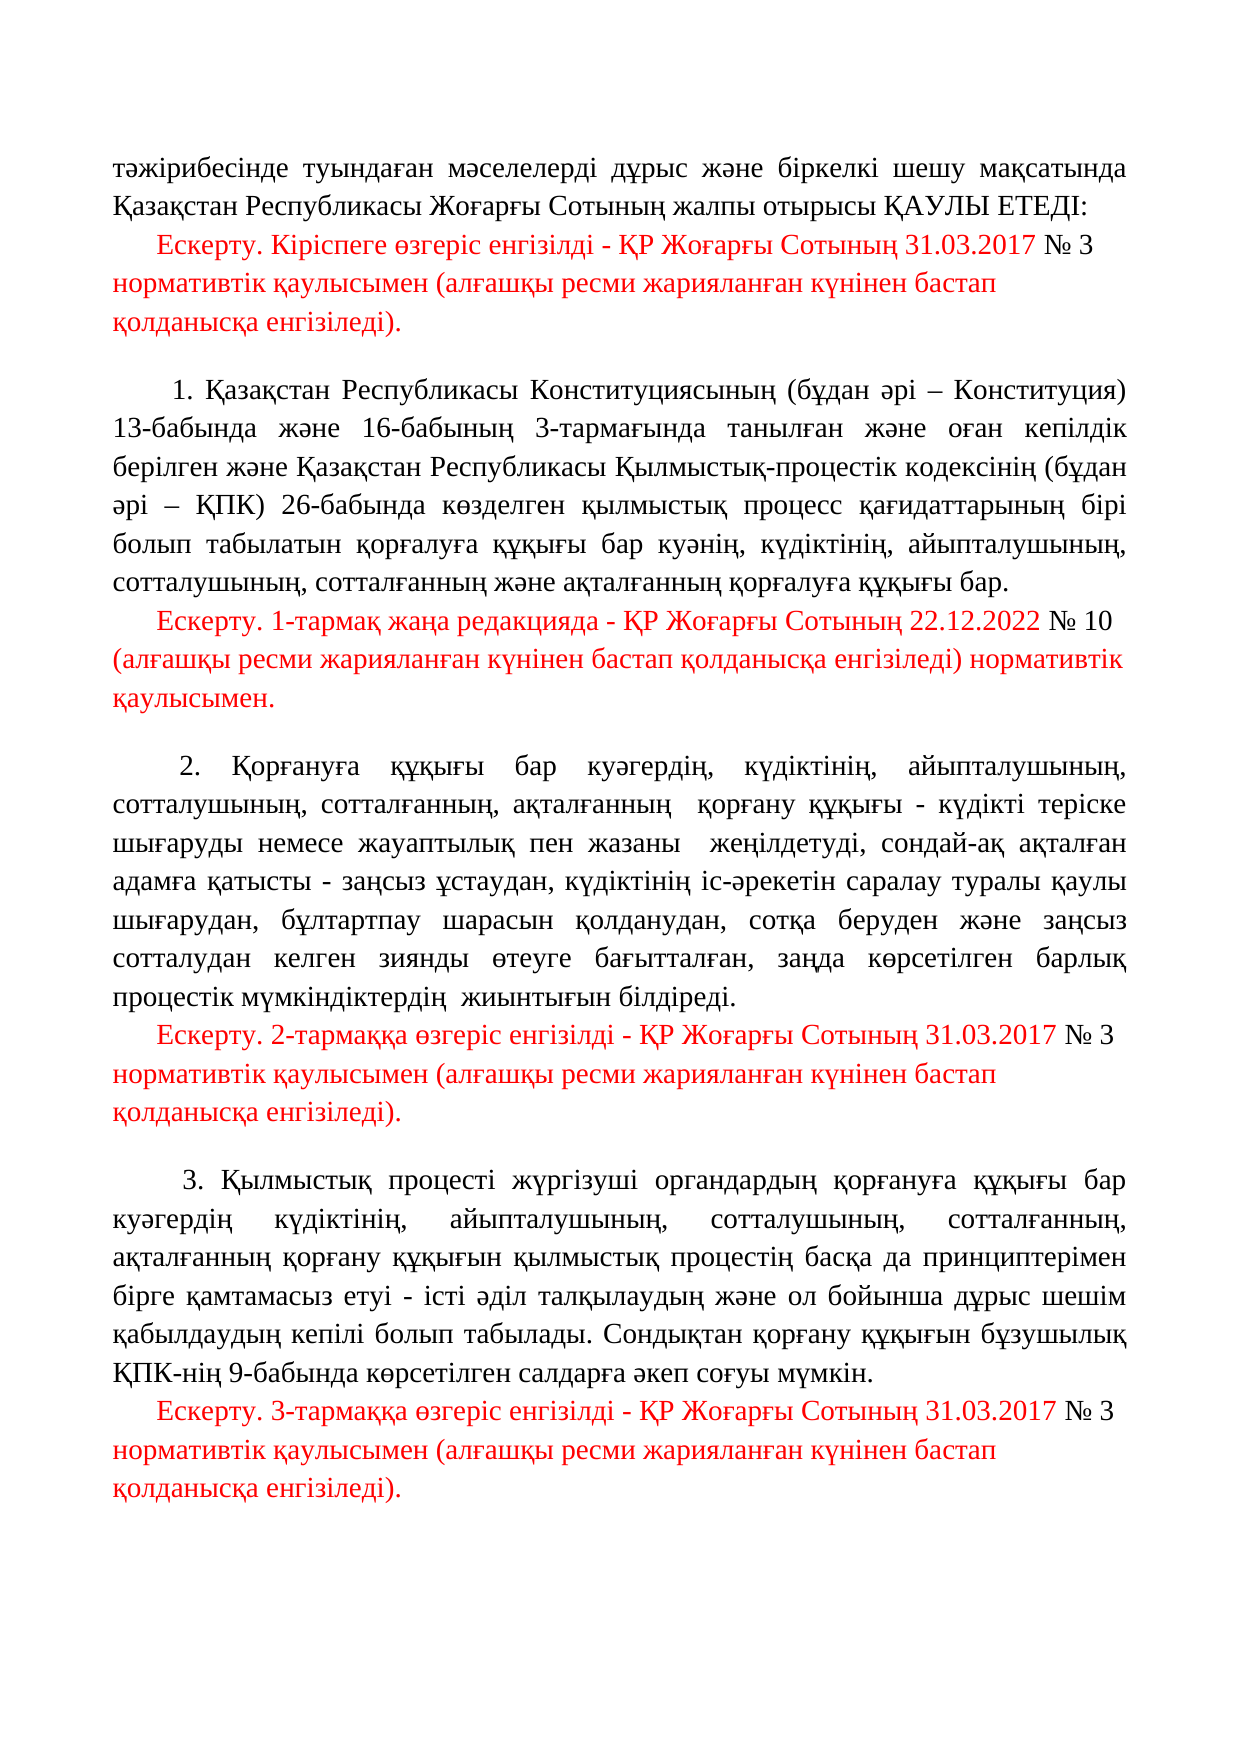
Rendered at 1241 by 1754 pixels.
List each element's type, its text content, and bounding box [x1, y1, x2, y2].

text 3. Қылмыстық процесті жүргізуші органдардың қорғануға құқығы бар куәгердің күдіктінің, айыпталушының, сотталушының, сотталғанның, ақталғанның қорғану құқығын қылмыстық процестің басқа да принциптерімен бірге қамтамасыз етуі - істі әділ талқылаудың және ол бойынша дұрыс шешім қабылдаудың кепілі болып табылады. Сондықтан қорғану құқығын бұзушылық ҚПК-нің 9-бабында көрсетілген салдарға әкеп соғуы мүмкін. [112, 1162, 1128, 1388]
text Ескерту. Кіріспеге өзгеріс енгізілді - ҚР Жоғарғы Сотының 31.03.2017 № 3 нормативтік қаулысымен (алғашқы ресми жарияланған күнінен бастап қолданысқа енгізіледі). [112, 227, 1128, 368]
text Ескерту. 2-тармаққа өзгеріс енгізілді - ҚР Жоғарғы Сотының 31.03.2017 № 3 нормативтік қаулысымен (алғашқы ресми жарияланған күнінен бастап қолданысқа енгізіледі). [112, 1017, 1128, 1158]
text Ескерту. 1-тармақ жаңа редакцияда - ҚР Жоғарғы Сотының 22.12.2022 № 10 (алғашқы ресми жарияланған күнінен бастап қолданысқа енгізіледі) нормативтік қаулысымен. [112, 603, 1128, 744]
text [112, 150, 1128, 222]
text 1. Қазақстан Республикасы Конституциясының (бұдан әрі – Конституция) 13-бабында және 16-бабының 3-тармағында танылған және оған кепілдік берілген және Қазақстан Республикасы Қылмыстық-процестік кодексінің (бұдан әрі – ҚПК) 26-бабында көзделген қылмыстық процесс қағидаттарының бірі болып табылатын қорғалуға құқығы бар куәнің, күдіктінің, айыпталушының, сотталушының, сотталғанның және ақталғанның қорғалуға құқығы бар. [112, 372, 1128, 598]
text 2. Қорғануға құқығы бар куәгердің, күдіктінің, айыпталушының, сотталушының, сотталғанның, ақталғанның қорғану құқығы - күдікті теріске шығаруды немесе жауаптылық пен жазаны жеңілдетуді, сондай-ақ ақталған адамға қатысты - заңсыз ұстаудан, күдіктінің іс-әрекетін саралау туралы қаулы шығарудан, бұлтартпау шарасын қолданудан, сотқа беруден және заңсыз сотталудан келген зиянды өтеуге бағытталған, заңда көрсетілген барлық процестік мүмкіндіктердің жиынтығын білдіреді. [112, 748, 1128, 1012]
text Ескерту. 3-тармаққа өзгеріс енгізілді - ҚР Жоғарғы Сотының 31.03.2017 № 3 нормативтік қаулысымен (алғашқы ресми жарияланған күнінен бастап қолданысқа енгізіледі). [112, 1393, 1128, 1534]
